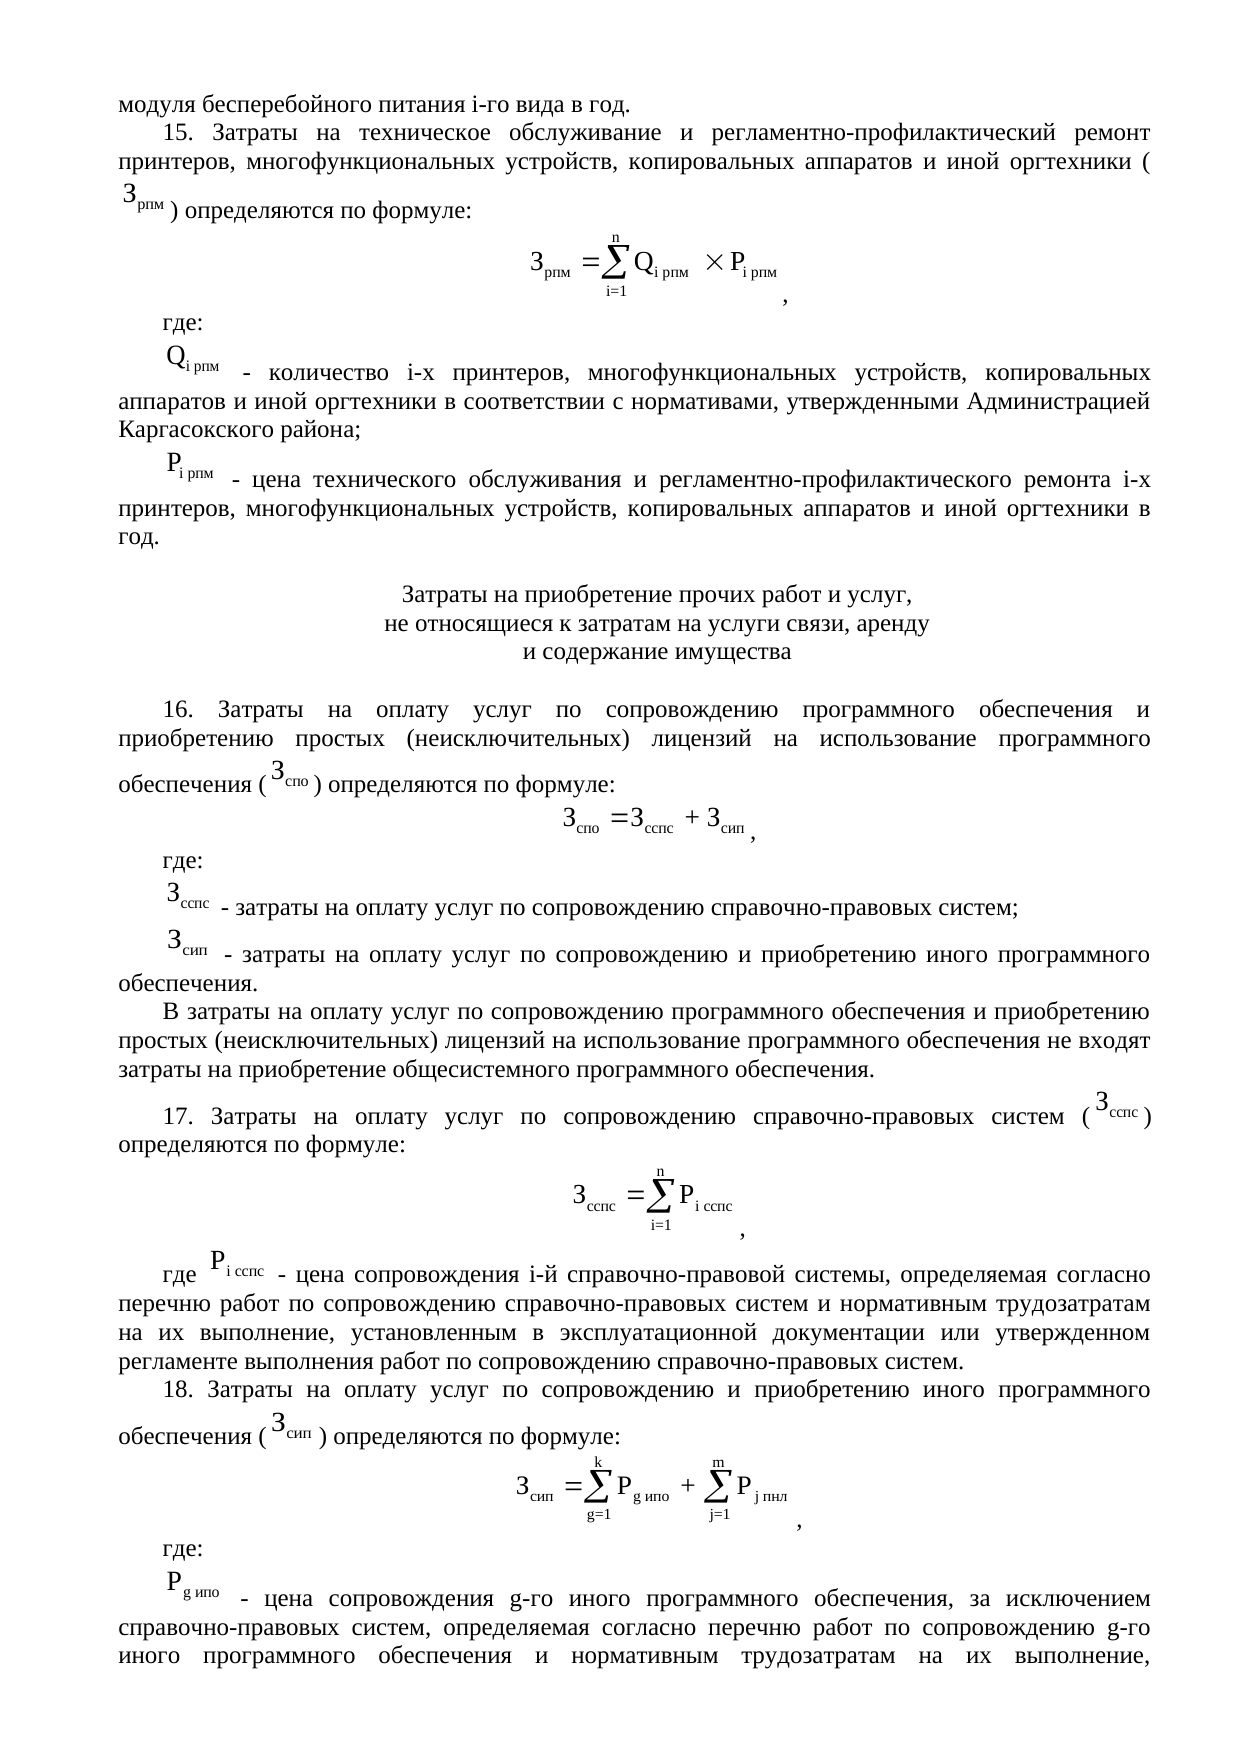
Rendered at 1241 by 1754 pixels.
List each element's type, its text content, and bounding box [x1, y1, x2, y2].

text В затраты на оплату услуг по сопровождению программного обеспечения и приобретению простых (неисключительных) лицензий на использование программного обеспечения не входят затраты на приобретение общесистемного программного обеспечения. [118, 996, 1152, 1083]
text , [118, 1158, 1152, 1241]
text , [118, 224, 1152, 307]
text , [118, 1450, 1152, 1533]
text 17. Затраты на оплату услуг по сопровождению справочно-правовых систем () определяются по формуле: [118, 1083, 1152, 1158]
text где: [118, 845, 1152, 874]
text , [118, 798, 1152, 845]
text и содержание имущества [118, 636, 1152, 665]
text где: [118, 307, 1152, 336]
text где: [118, 1533, 1152, 1562]
text 16. Затраты на оплату услуг по сопровождению программного обеспечения и приобретению простых (неисключительных) лицензий на использование программного обеспечения () определяются по формуле: [118, 694, 1152, 798]
text Затраты на приобретение прочих работ и услуг, [118, 579, 1152, 608]
text 15. Затраты на техническое обслуживание и регламентно-профилактический ремонт принтеров, многофункциональных устройств, копировальных аппаратов и иной оргтехники () определяются по формуле: [118, 117, 1152, 224]
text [118, 89, 1152, 117]
text - затраты на оплату услуг по сопровождению справочно-правовых систем; [118, 874, 1152, 921]
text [118, 1562, 1152, 1669]
text - цена технического обслуживания и регламентно-профилактического ремонта i-х принтеров, многофункциональных устройств, копировальных аппаратов и иной оргтехники в год. [118, 443, 1152, 550]
text 18. Затраты на оплату услуг по сопровождению и приобретению иного программного обеспечения () определяются по формуле: [118, 1374, 1152, 1450]
text - затраты на оплату услуг по сопровождению и приобретению иного программного обеспечения. [118, 921, 1152, 996]
text - количество i-х принтеров, многофункциональных устройств, копировальных аппаратов и иной оргтехники в соответствии с нормативами, утвержденными Администрацией Каргасокского района; [118, 336, 1152, 443]
text где - цена сопровождения i-й справочно-правовой системы, определяемая согласно перечню работ по сопровождению справочно-правовых систем и нормативным трудозатратам на их выполнение, установленным в эксплуатационной документации или утвержденном регламенте выполнения работ по сопровождению справочно-правовых систем. [118, 1241, 1152, 1374]
text не относящиеся к затратам на услуги связи, аренду [118, 608, 1152, 636]
